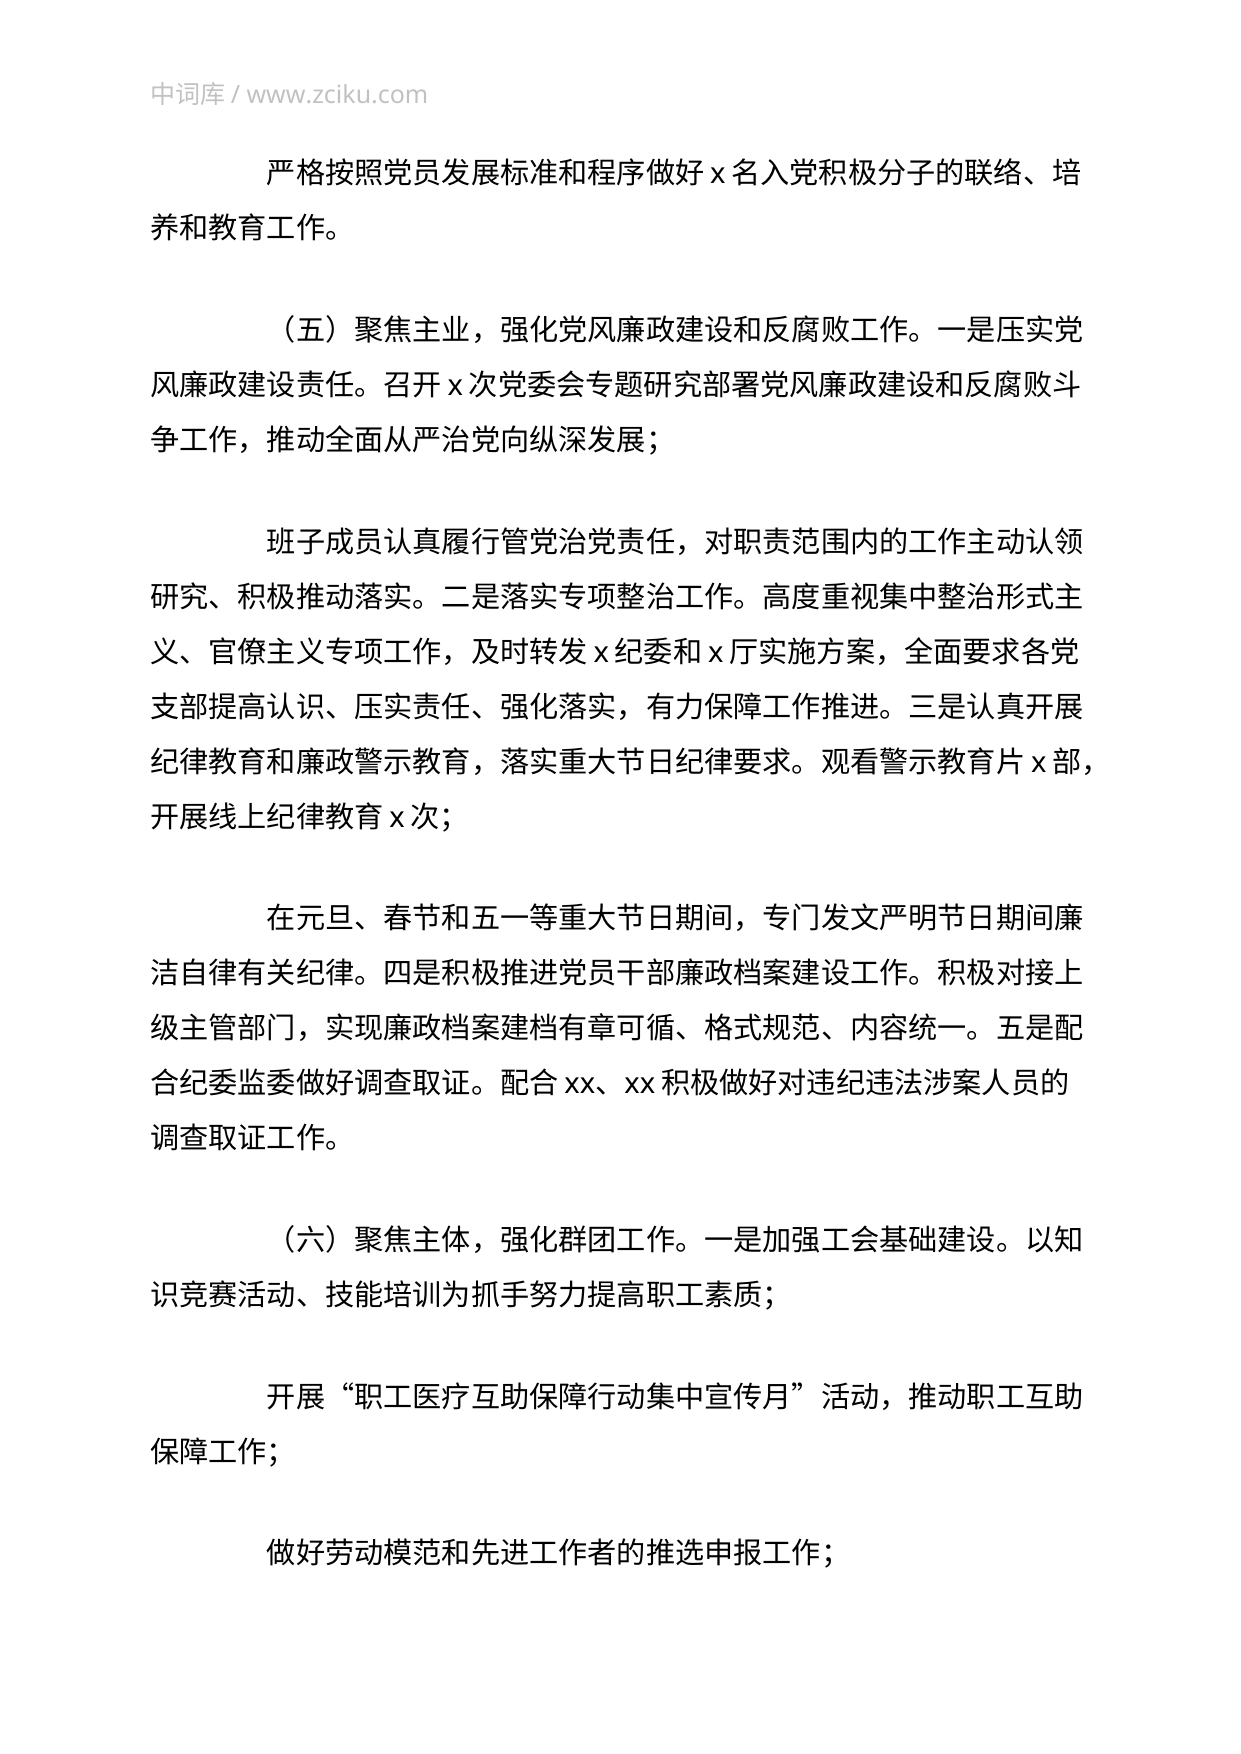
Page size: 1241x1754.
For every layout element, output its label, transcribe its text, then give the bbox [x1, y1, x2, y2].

text （六）聚焦主体，强化群团工作。一是加强工会基础建设。以知识竞赛活动、技能培训为抓手努力提高职工素质； [150, 1217, 1090, 1314]
text 做好劳动模范和先进工作者的推选申报工作； [150, 1530, 1090, 1572]
text 严格按照党员发展标准和程序做好x名入党积极分子的联络、培养和教育工作。 [150, 150, 1090, 247]
text 班子成员认真履行管党治党责任，对职责范围内的工作主动认领研究、积极推动落实。二是落实专项整治工作。高度重视集中整治形式主义、官僚主义专项工作，及时转发x纪委和x厅实施方案，全面要求各党支部提高认识、压实责任、强化落实，有力保障工作推进。三是认真开展纪律教育和廉政警示教育，落实重大节日纪律要求。观看警示教育片x部，开展线上纪律教育x次； [150, 518, 1090, 836]
text 开展“职工医疗互助保障行动集中宣传月”活动，推动职工互助保障工作； [150, 1373, 1090, 1470]
text 在元旦、春节和五一等重大节日期间，专门发文严明节日期间廉洁自律有关纪律。四是积极推进党员干部廉政档案建设工作。积极对接上级主管部门，实现廉政档案建档有章可循、格式规范、内容统一。五是配合纪委监委做好调查取证。配合xx、xx积极做好对违纪违法涉案人员的调查取证工作。 [150, 895, 1090, 1157]
text （五）聚焦主业，强化党风廉政建设和反腐败工作。一是压实党风廉政建设责任。召开x次党委会专题研究部署党风廉政建设和反腐败斗争工作，推动全面从严治党向纵深发展； [150, 307, 1090, 459]
